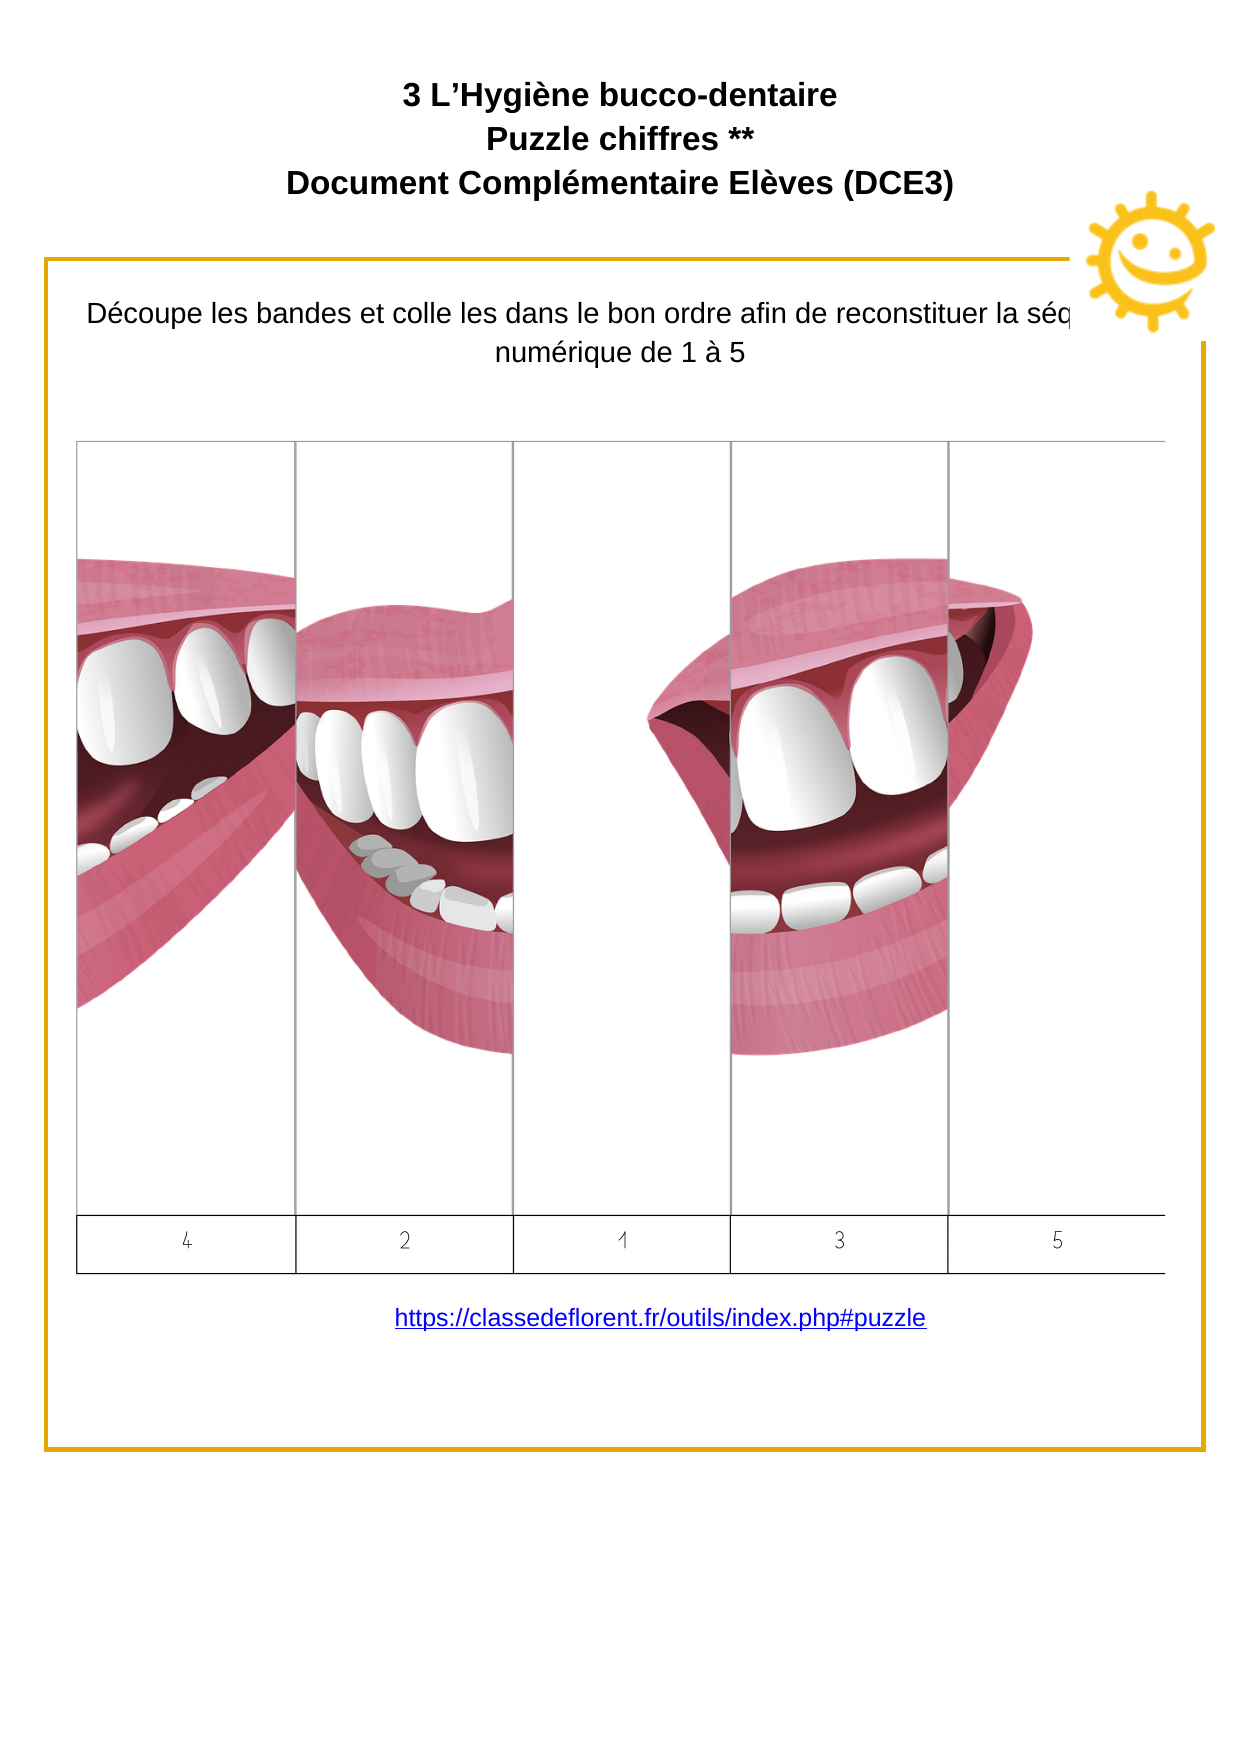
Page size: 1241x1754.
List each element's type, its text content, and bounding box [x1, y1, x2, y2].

subtitle Document Complémentaire Elèves (DCE3) [75, 163, 1165, 202]
picture [75, 436, 1166, 1279]
text https://classedeflorent.fr/outils/index.php#puzzle [75, 1303, 1165, 1332]
subtitle 3 L’Hygiène bucco-dentaire [75, 75, 1165, 113]
subtitle Puzzle chiffres ** [75, 119, 1165, 158]
picture [1069, 177, 1215, 341]
text Découpe les bandes et colle les dans le bon ordre afin de reconstituer la séquence numérique de 1 à 5 [75, 296, 1165, 368]
